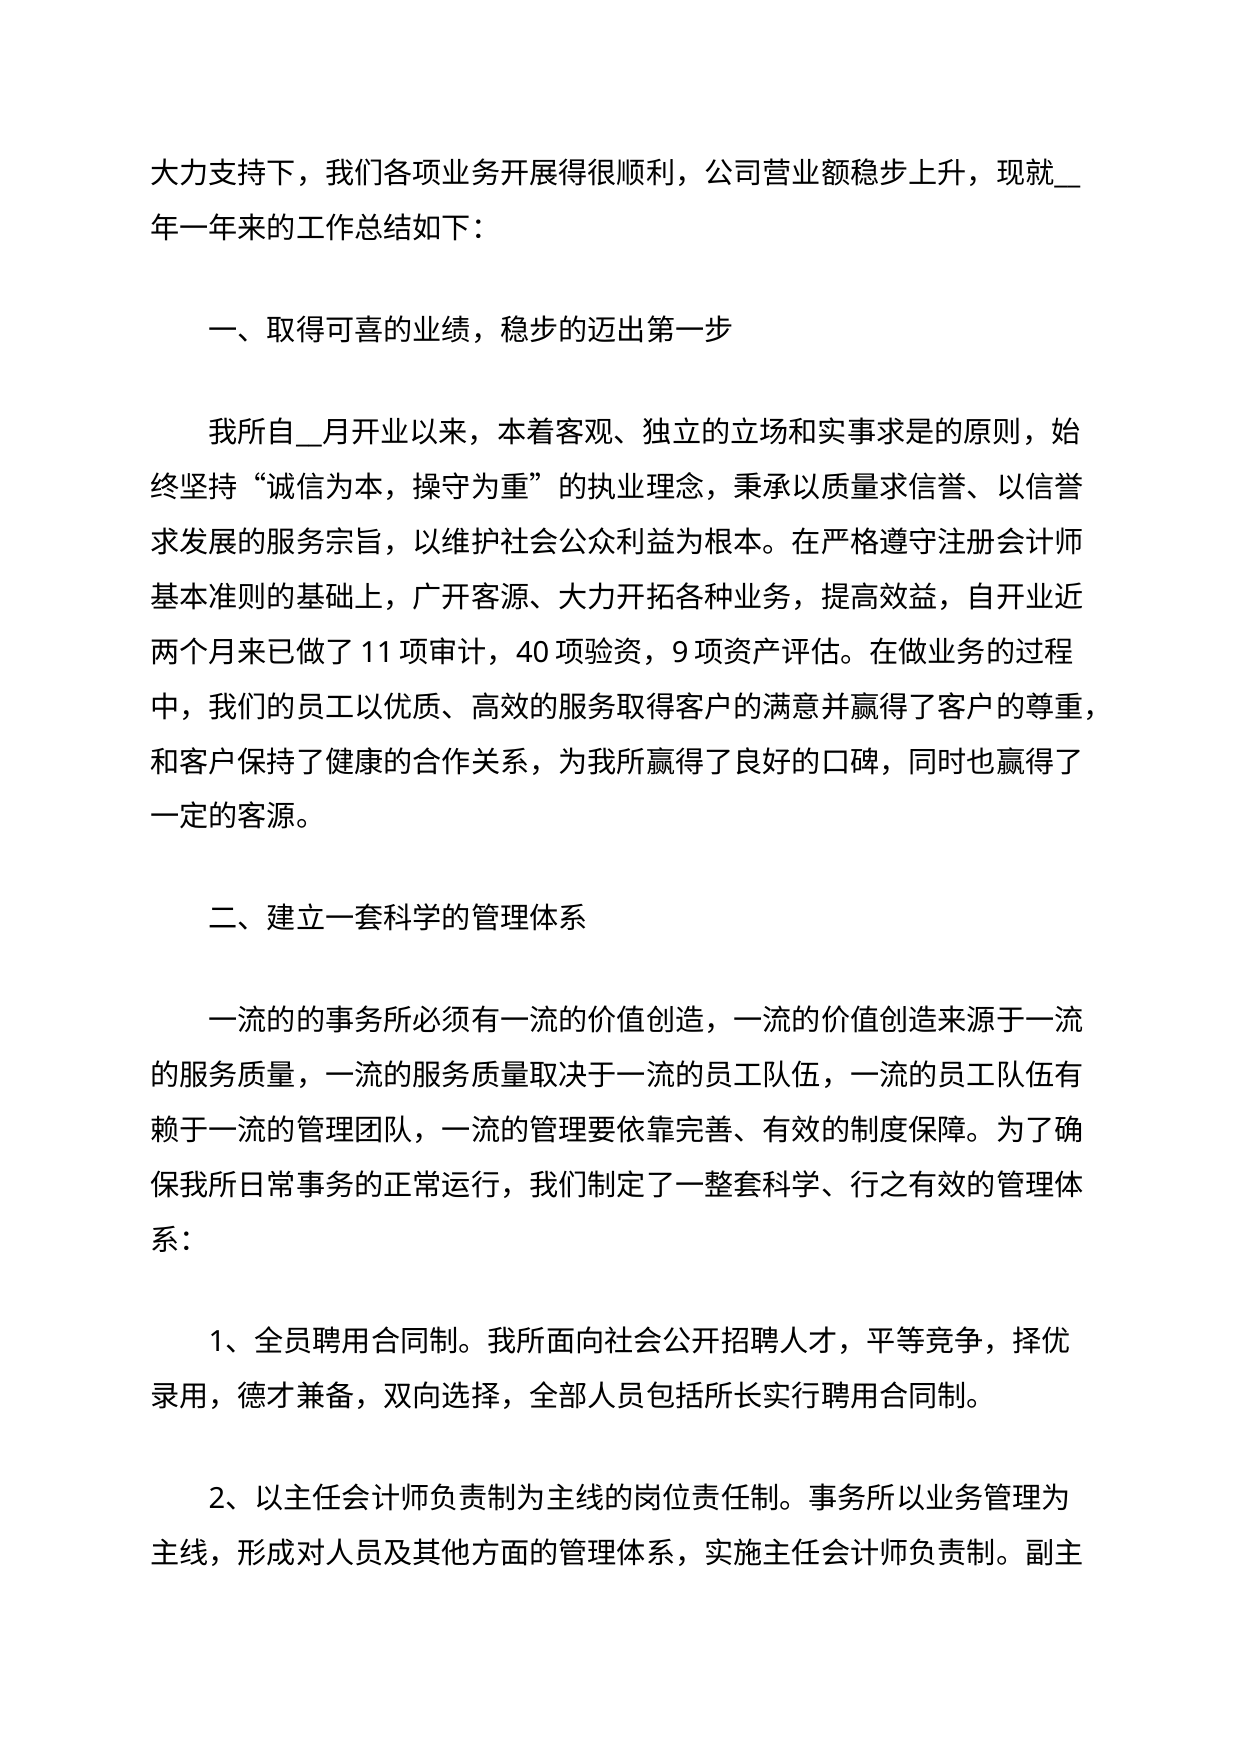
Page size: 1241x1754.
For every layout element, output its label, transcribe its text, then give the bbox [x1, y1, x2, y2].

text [150, 1475, 1090, 1572]
text 二、建立一套科学的管理体系 [150, 895, 1090, 937]
text 一、取得可喜的业绩，稳步的迈出第一步 [150, 307, 1090, 349]
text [150, 150, 1090, 247]
text 我所自__月开业以来，本着客观、独立的立场和实事求是的原则，始终坚持“诚信为本，操守为重”的执业理念，秉承以质量求信誉、以信誉求发展的服务宗旨，以维护社会公众利益为根本。在严格遵守注册会计师基本准则的基础上，广开客源、大力开拓各种业务，提高效益，自开业近两个月来已做了11项审计，40项验资，9项资产评估。在做业务的过程中，我们的员工以优质、高效的服务取得客户的满意并赢得了客户的尊重，和客户保持了健康的合作关系，为我所赢得了良好的口碑，同时也赢得了一定的客源。 [150, 408, 1090, 835]
text 一流的的事务所必须有一流的价值创造，一流的价值创造来源于一流的服务质量，一流的服务质量取决于一流的员工队伍，一流的员工队伍有赖于一流的管理团队，一流的管理要依靠完善、有效的制度保障。为了确保我所日常事务的正常运行，我们制定了一整套科学、行之有效的管理体系： [150, 997, 1090, 1258]
text 1、全员聘用合同制。我所面向社会公开招聘人才，平等竞争，择优录用，德才兼备，双向选择，全部人员包括所长实行聘用合同制。 [150, 1318, 1090, 1415]
